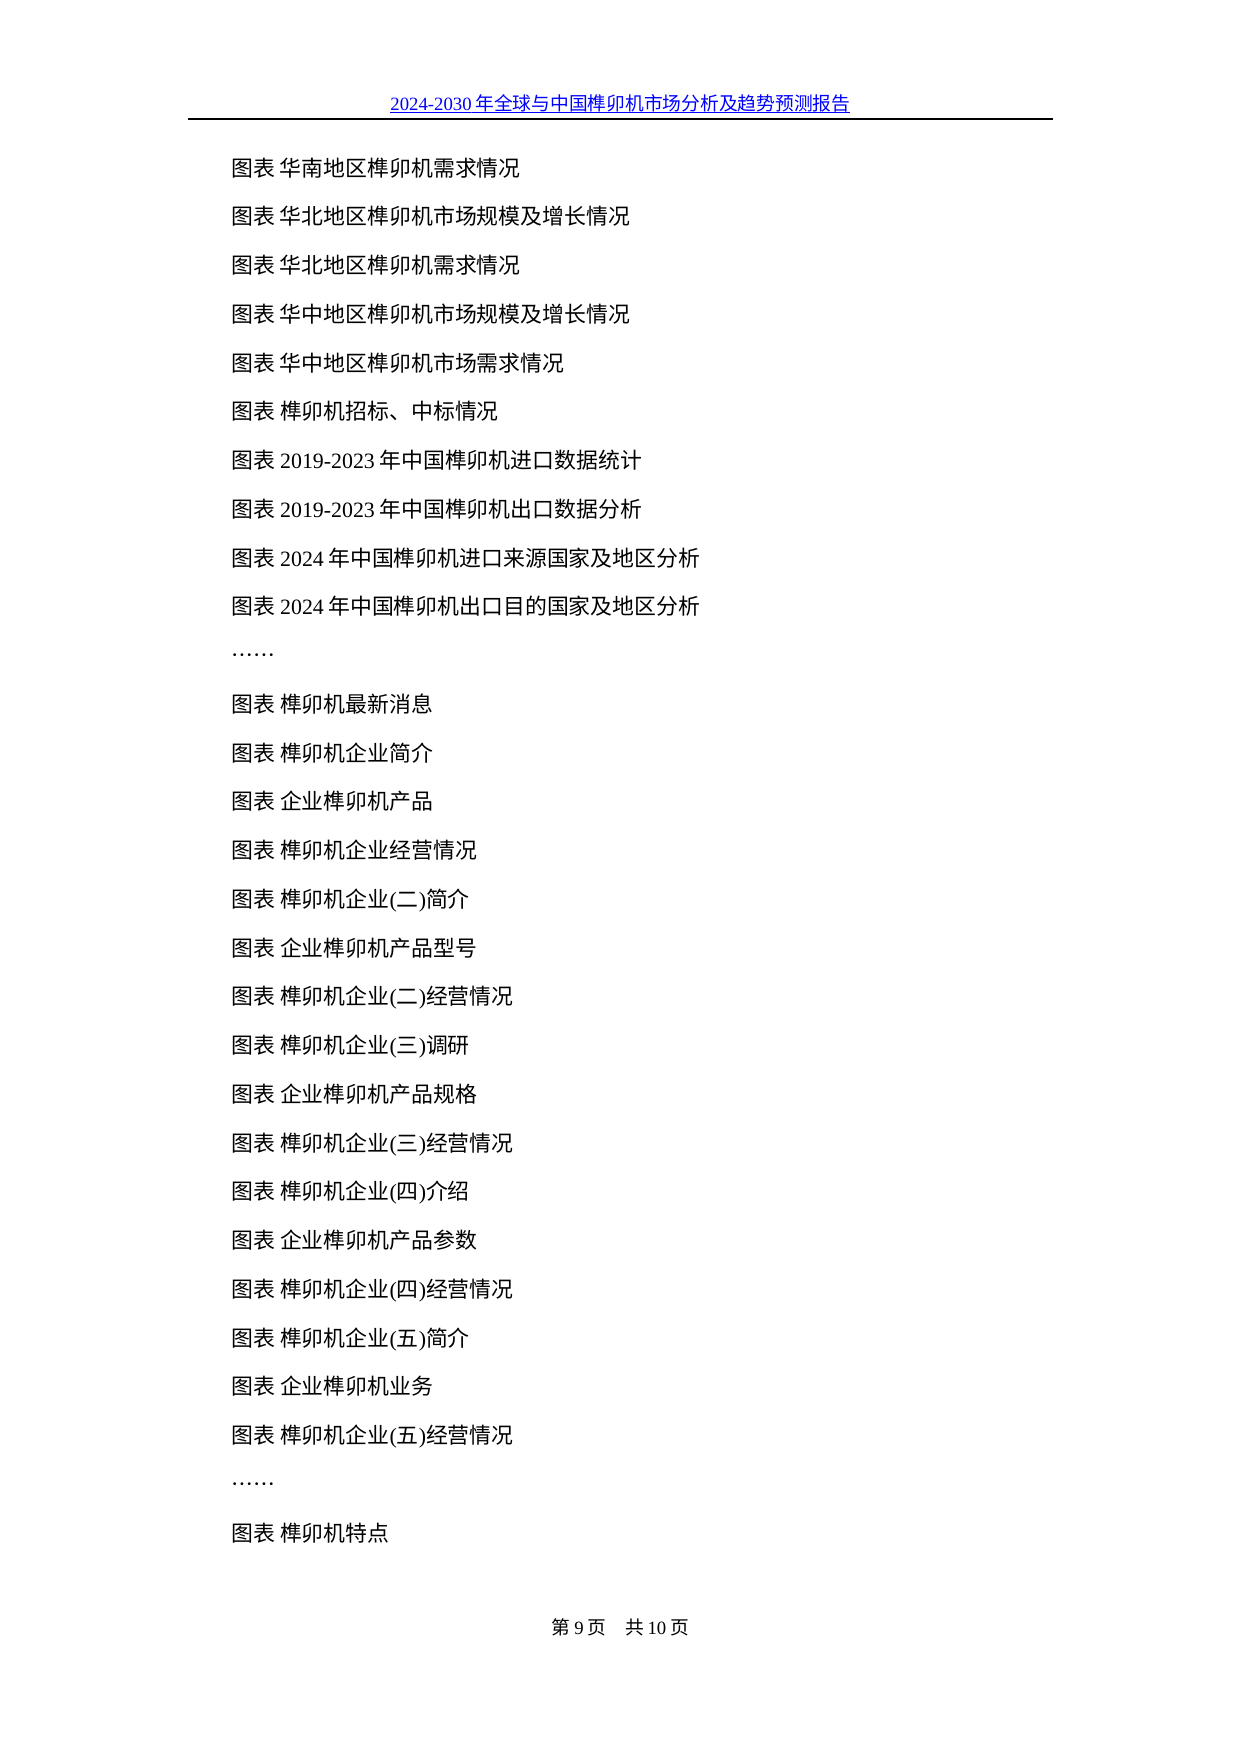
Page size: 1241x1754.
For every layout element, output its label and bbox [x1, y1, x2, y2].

text [187, 150, 1053, 1548]
